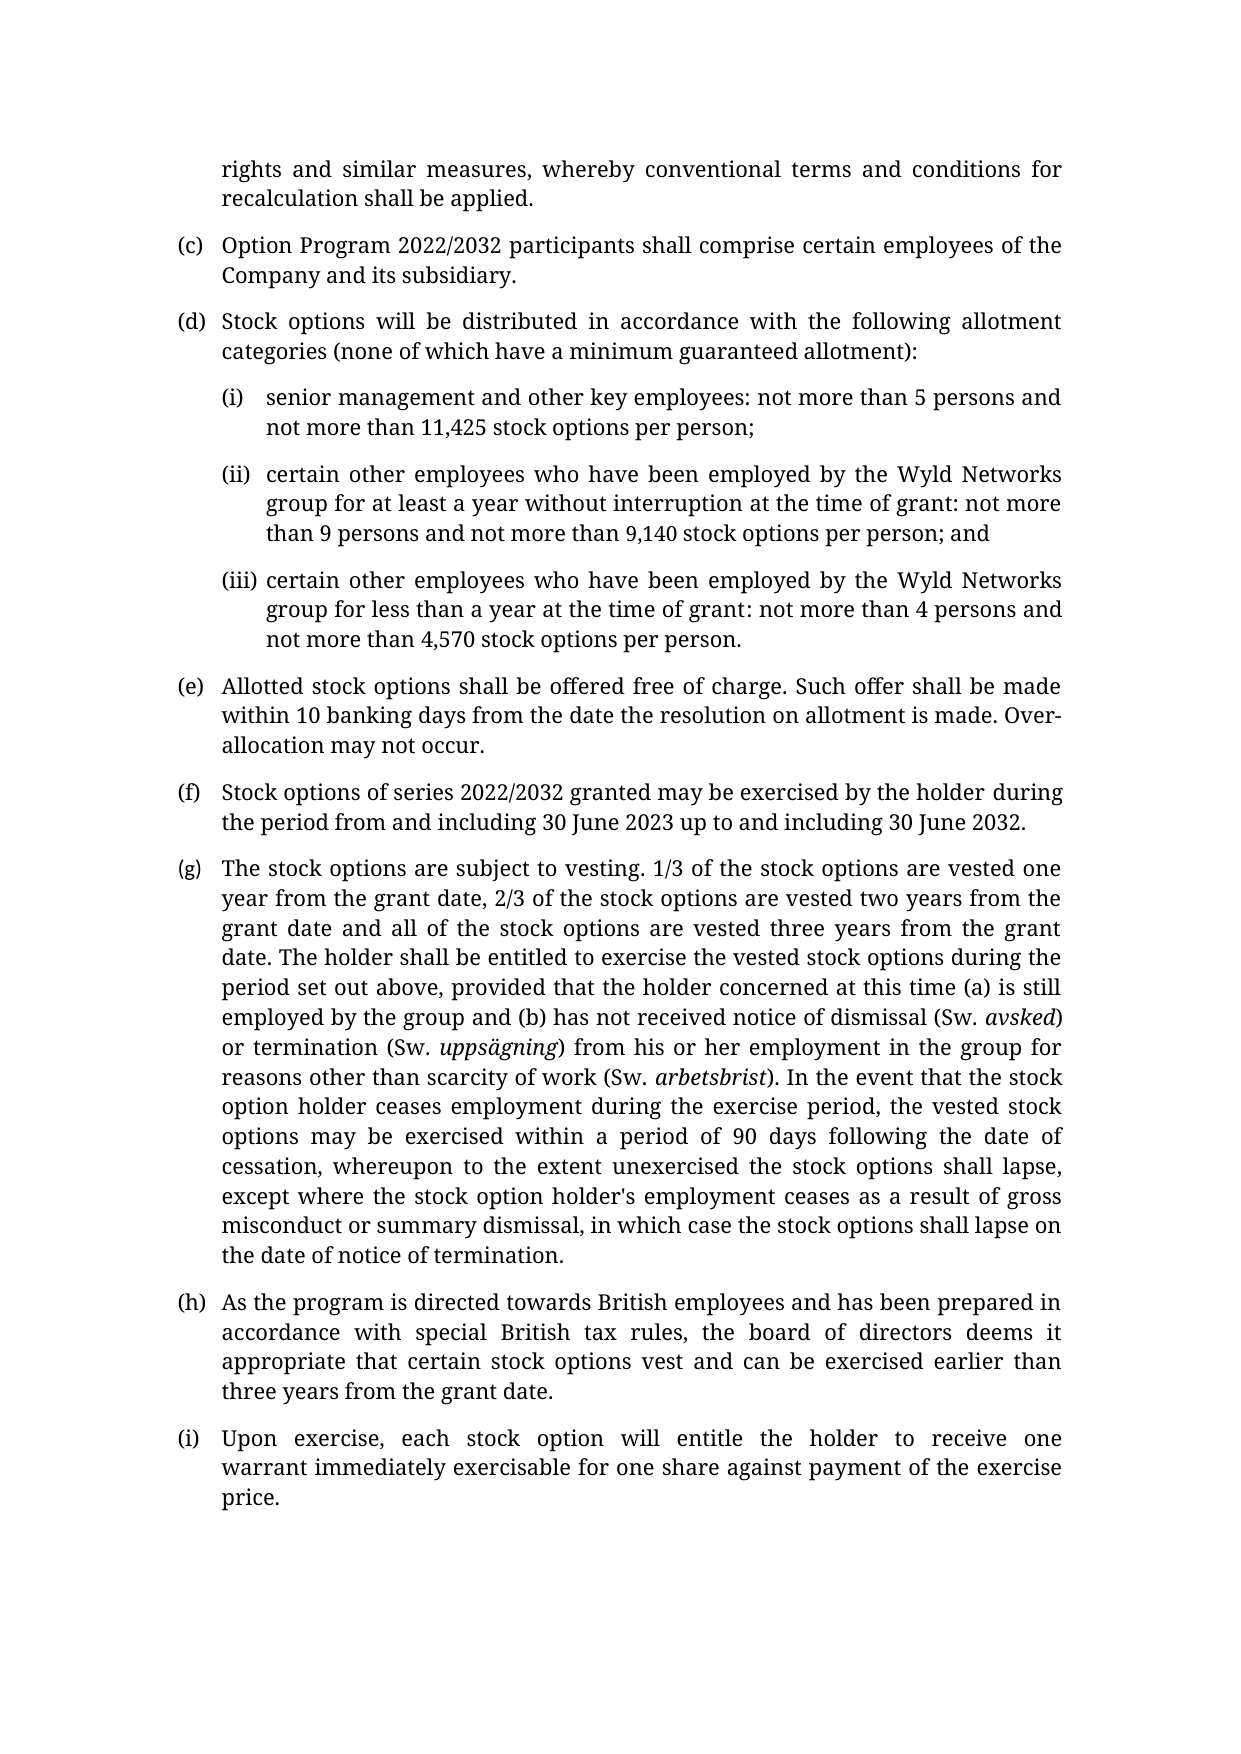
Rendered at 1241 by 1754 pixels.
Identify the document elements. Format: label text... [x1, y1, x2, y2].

list As the program is directed towards British employees and has been prepared in accordance with special British tax rules, the board of directors deems it appropriate that certain stock options vest and can be exercised earlier than three years from the grant date. [177, 1287, 1063, 1406]
list certain other employees who have been employed by the Wyld Networks group for at least a year without interruption at the time of grant: not more than 9 persons and not more than 9,140 stock options per person; and [221, 458, 1063, 548]
list Upon exercise, each stock option will entitle the holder to receive one warrant immediately exercisable for one share against payment of the exercise price. [177, 1422, 1063, 1512]
list Stock options will be distributed in accordance with the following allotment categories (none of which have a minimum guaranteed allotment): [177, 306, 1063, 366]
list Allotted stock options shall be offered free of charge. Such offer shall be made within 10 banking days from the date the resolution on allotment is made. Over-allocation may not occur. [177, 671, 1063, 760]
list senior management and other key employees: not more than 5 persons and not more than 11,425 stock options per person; [221, 382, 1063, 442]
list Stock options of series 2022/2032 granted may be exercised by the holder during the period from and including 30 June 2023 up to and including 30 June 2032. [177, 777, 1063, 836]
list The stock options are subject to vesting. 1/3 of the stock options are vested one year from the grant date, 2/3 of the stock options are vested two years from the grant date and all of the stock options are vested three years from the grant date. The holder shall be entitled to exercise the vested stock options during the period set out above, provided that the holder concerned at this time (a) is still employed by the group and (b) has not received notice of dismissal (Sw. avsked) or termination (Sw. uppsägning) from his or her employment in the group for reasons other than scarcity of work (Sw. arbetsbrist). In the event that the stock option holder ceases employment during the exercise period, the vested stock options may be exercised within a period of 90 days following the date of cessation, whereupon to the extent unexercised the stock options shall lapse, except where the stock option holder's employment ceases as a result of gross misconduct or summary dismissal, in which case the stock options shall lapse on the date of notice of termination. [177, 853, 1063, 1270]
list certain other employees who have been employed by the Wyld Networks group for less than a year at the time of grant: not more than 4 persons and not more than 4,570 stock options per person. [221, 564, 1063, 654]
list Option Program 2022/2032 participants shall comprise certain employees of the Company and its subsidiary. [177, 230, 1063, 289]
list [177, 153, 1063, 213]
